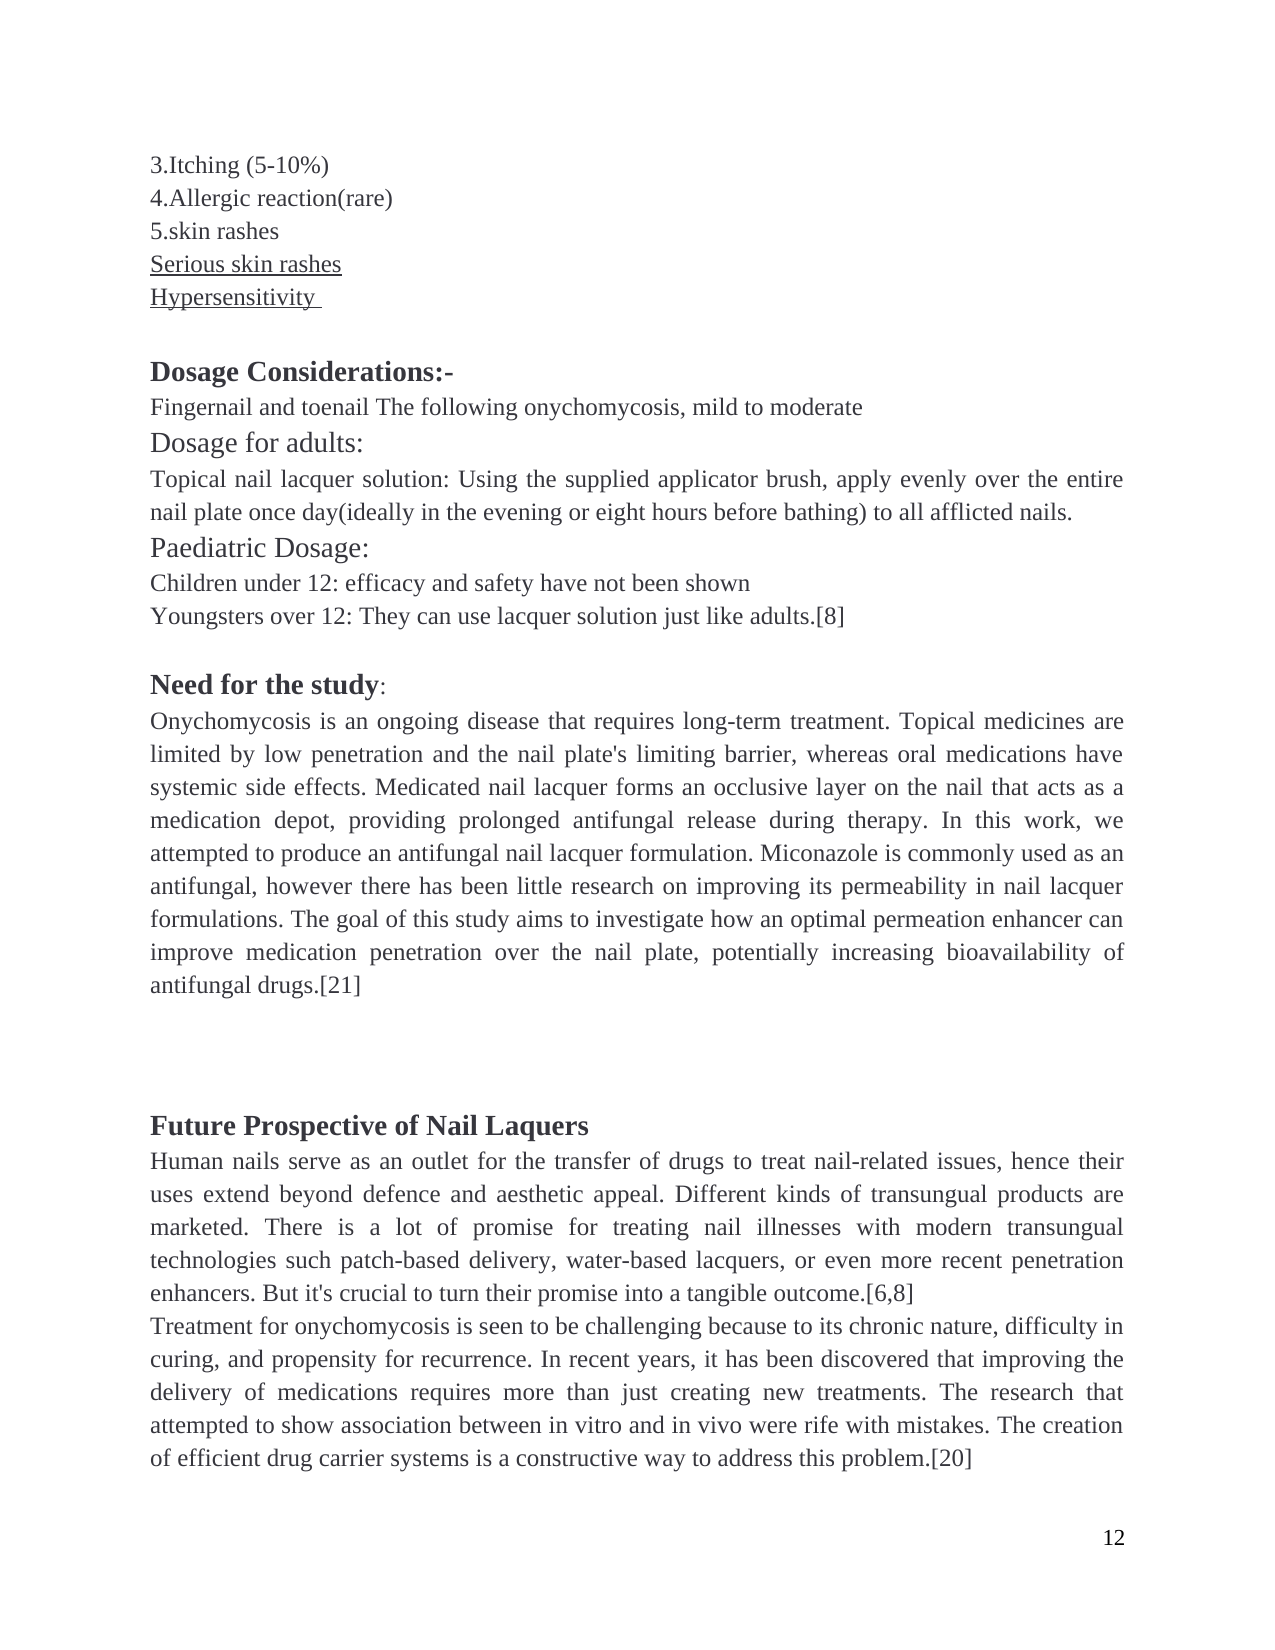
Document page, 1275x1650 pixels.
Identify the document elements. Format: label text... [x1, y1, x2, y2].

text Fingernail and toenail The following onychomycosis, mild to moderate [150, 392, 1125, 421]
text 4.Allergic reaction(rare) [150, 183, 1125, 212]
text Serious skin rashes [150, 249, 1125, 278]
text Need for the study: [150, 667, 1125, 701]
text Youngsters over 12: They can use lacquer solution just like adults.[8] [150, 601, 1125, 630]
text 3.Itching (5-10%) [150, 150, 1125, 179]
text Children under 12: efficacy and safety have not been shown [150, 568, 1125, 597]
text Hypersensitivity [150, 282, 1125, 311]
text Onychomycosis is an ongoing disease that requires long-term treatment. Topical medicines are limited by low penetration and the nail plate's limiting barrier, whereas oral medications have systemic side effects. Medicated nail lacquer forms an occlusive layer on the nail that acts as a medication depot, providing prolonged antifungal release during therapy. In this work, we attempted to produce an antifungal nail lacquer formulation. Miconazole is commonly used as an antifungal, however there has been little research on improving its permeability in nail lacquer formulations. The goal of this study aims to investigate how an optimal permeation enhancer can improve medication penetration over the nail plate, potentially increasing bioavailability of antifungal drugs.[21] [150, 706, 1125, 999]
text Dosage for adults: [150, 425, 1125, 459]
text Future Prospective of Nail Laquers [150, 1108, 1125, 1141]
text Topical nail lacquer solution: Using the supplied applicator brush, apply evenly over the entire nail plate once day(ideally in the evening or eight hours before bathing) to all afflicted nails. [150, 464, 1125, 526]
text Paediatric Dosage: [150, 530, 1125, 563]
text Dosage Considerations:- [150, 354, 1125, 387]
text 5.skin rashes [150, 216, 1125, 245]
text Treatment for onychomycosis is seen to be challenging because to its chronic nature, difficulty in curing, and propensity for recurrence. In recent years, it has been discovered that improving the delivery of medications requires more than just creating new treatments. The research that attempted to show association between in vitro and in vivo were rife with mistakes. The creation of efficient drug carrier systems is a constructive way to address this problem.[20] [150, 1311, 1125, 1472]
text Human nails serve as an outlet for the transfer of drugs to treat nail-related issues, hence their uses extend beyond defence and aesthetic appeal. Different kinds of transungual products are marketed. There is a lot of promise for treating nail illnesses with modern transungual technologies such patch-based delivery, water-based lacquers, or even more recent penetration enhancers. But it's crucial to turn their promise into a tangible outcome.[6,8] [150, 1146, 1125, 1307]
